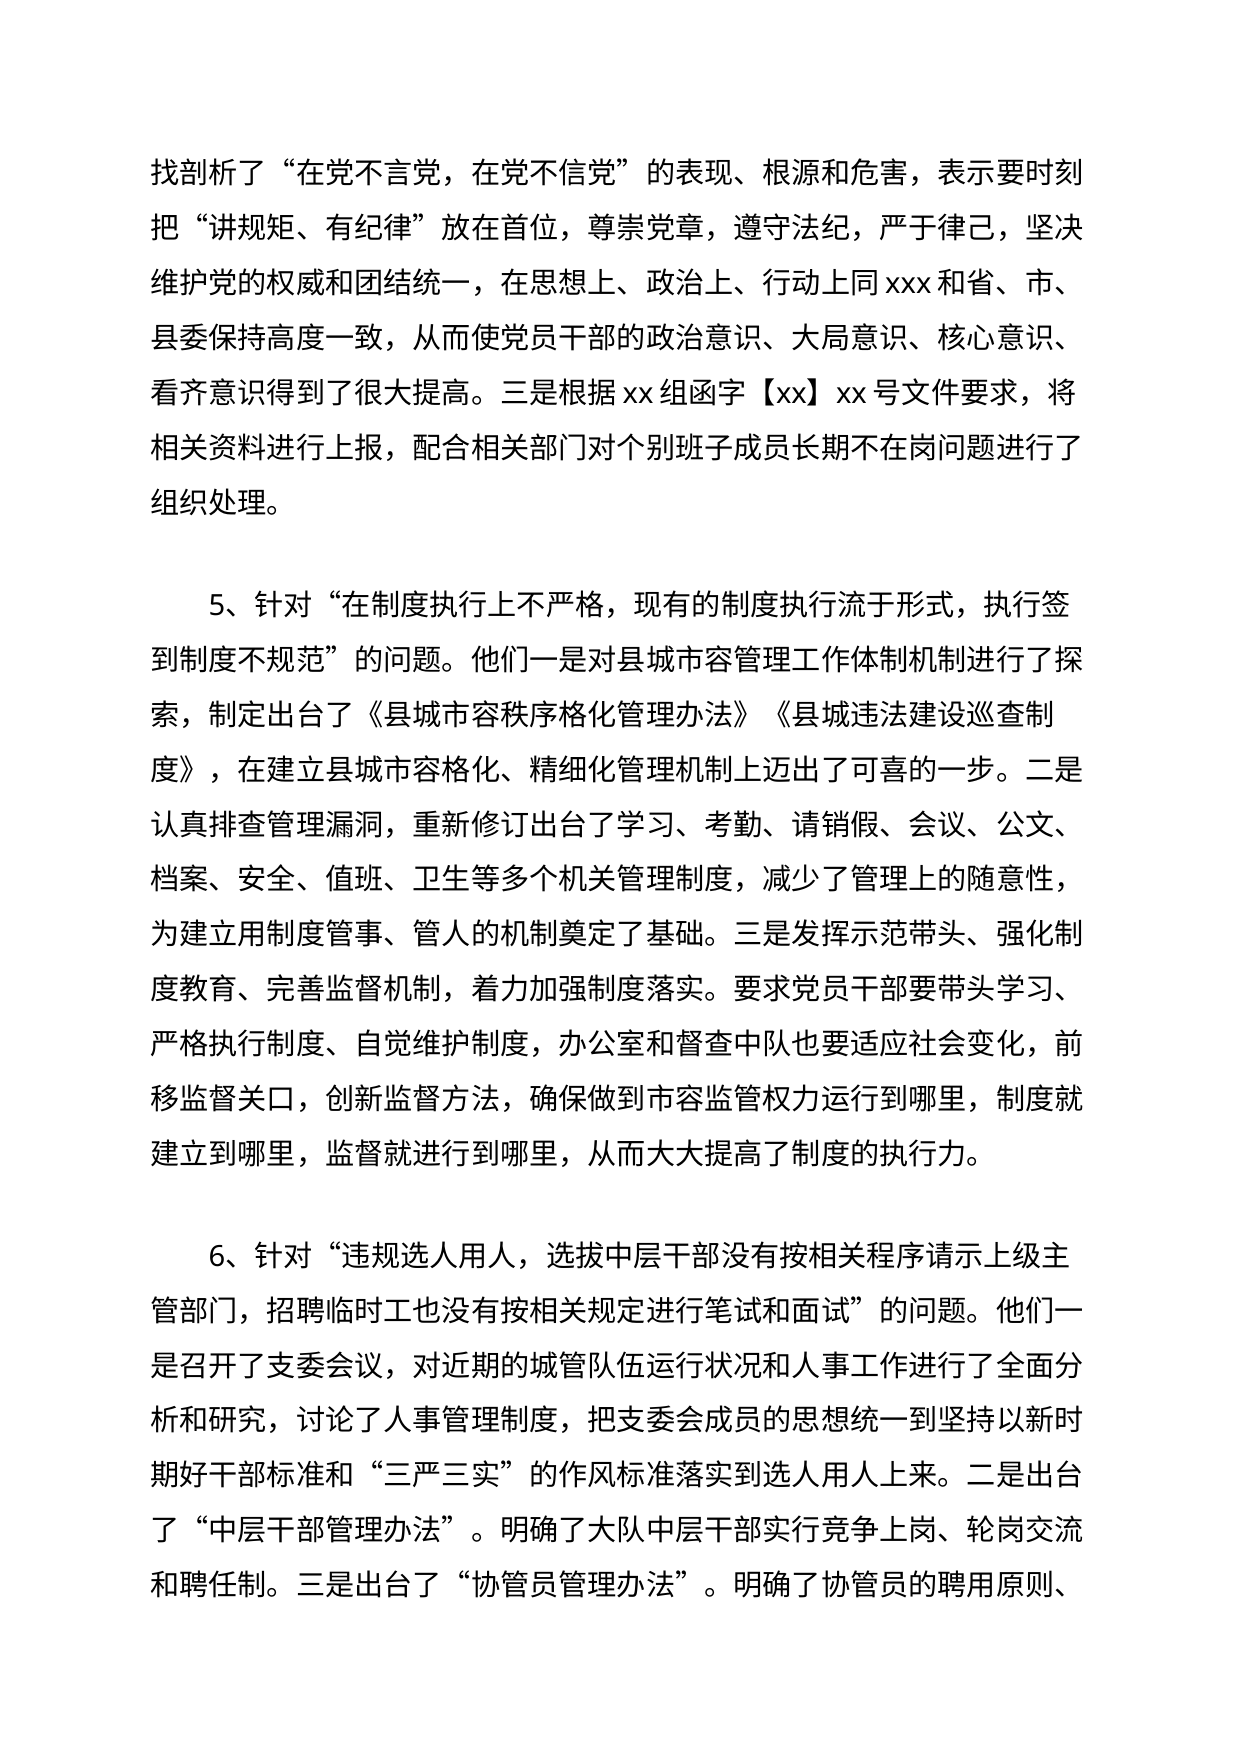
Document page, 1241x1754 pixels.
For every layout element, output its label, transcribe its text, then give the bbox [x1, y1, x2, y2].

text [150, 150, 1090, 522]
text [150, 1232, 1090, 1604]
text 5、针对“在制度执行上不严格，现有的制度执行流于形式，执行签到制度不规范”的问题。他们一是对县城市容管理工作体制机制进行了探索，制定出台了《县城市容秩序格化管理办法》《县城违法建设巡查制度》，在建立县城市容格化、精细化管理机制上迈出了可喜的一步。二是认真排查管理漏洞，重新修订出台了学习、考勤、请销假、会议、公文、档案、安全、值班、卫生等多个机关管理制度，减少了管理上的随意性，为建立用制度管事、管人的机制奠定了基础。三是发挥示范带头、强化制度教育、完善监督机制，着力加强制度落实。要求党员干部要带头学习、严格执行制度、自觉维护制度，办公室和督查中队也要适应社会变化，前移监督关口，创新监督方法，确保做到市容监管权力运行到哪里，制度就建立到哪里，监督就进行到哪里，从而大大提高了制度的执行力。 [150, 581, 1090, 1173]
